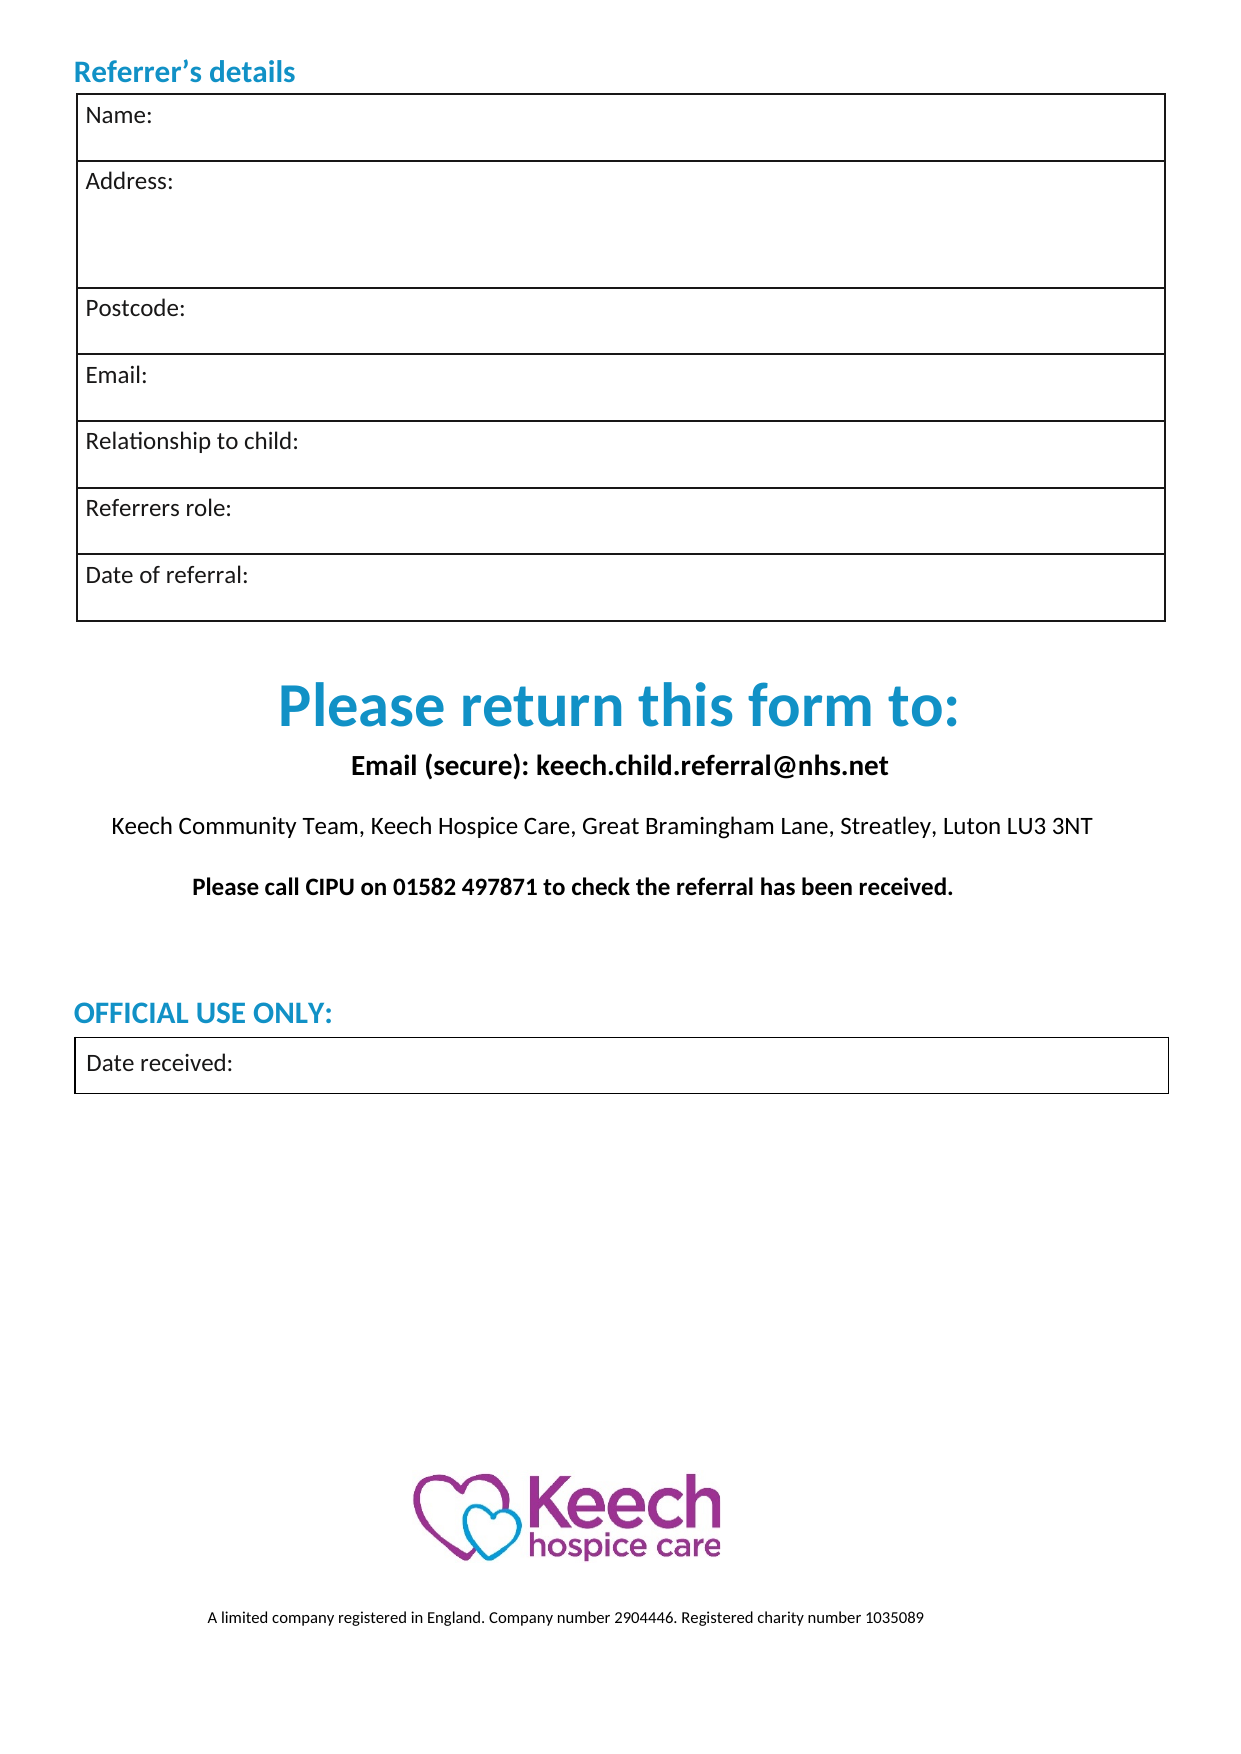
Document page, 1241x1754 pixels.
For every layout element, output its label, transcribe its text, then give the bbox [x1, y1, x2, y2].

table_header Name: [78, 95, 1164, 160]
table_cell Address: [78, 162, 1164, 287]
text Please return this form to: [71, 666, 1169, 742]
table_cell Relationship to child: [78, 422, 1164, 487]
table_cell Postcode: [78, 289, 1164, 353]
text Keech Community Team, Keech Hospice Care, Great Bramingham Lane, Streatley, Luton LU3 3NT [71, 811, 1134, 841]
text OFFICIAL USE ONLY: [73, 993, 1169, 1031]
text Please call CIPU on 01582 497871 to check the referral has been received. [71, 871, 1076, 901]
text Email (secure): keech.child.referral@nhs.net [71, 747, 1169, 782]
table_cell Date of referral: [78, 555, 1164, 620]
table_cell Referrers role: [78, 489, 1164, 553]
text Referrer’s details [73, 53, 1169, 91]
picture [412, 1470, 721, 1563]
text A limited company registered in England. Company number 2904446. Registered charity number 1035089 [71, 1607, 1061, 1628]
table_header Date received: [76, 1038, 1168, 1093]
table_cell Email: [78, 355, 1164, 420]
